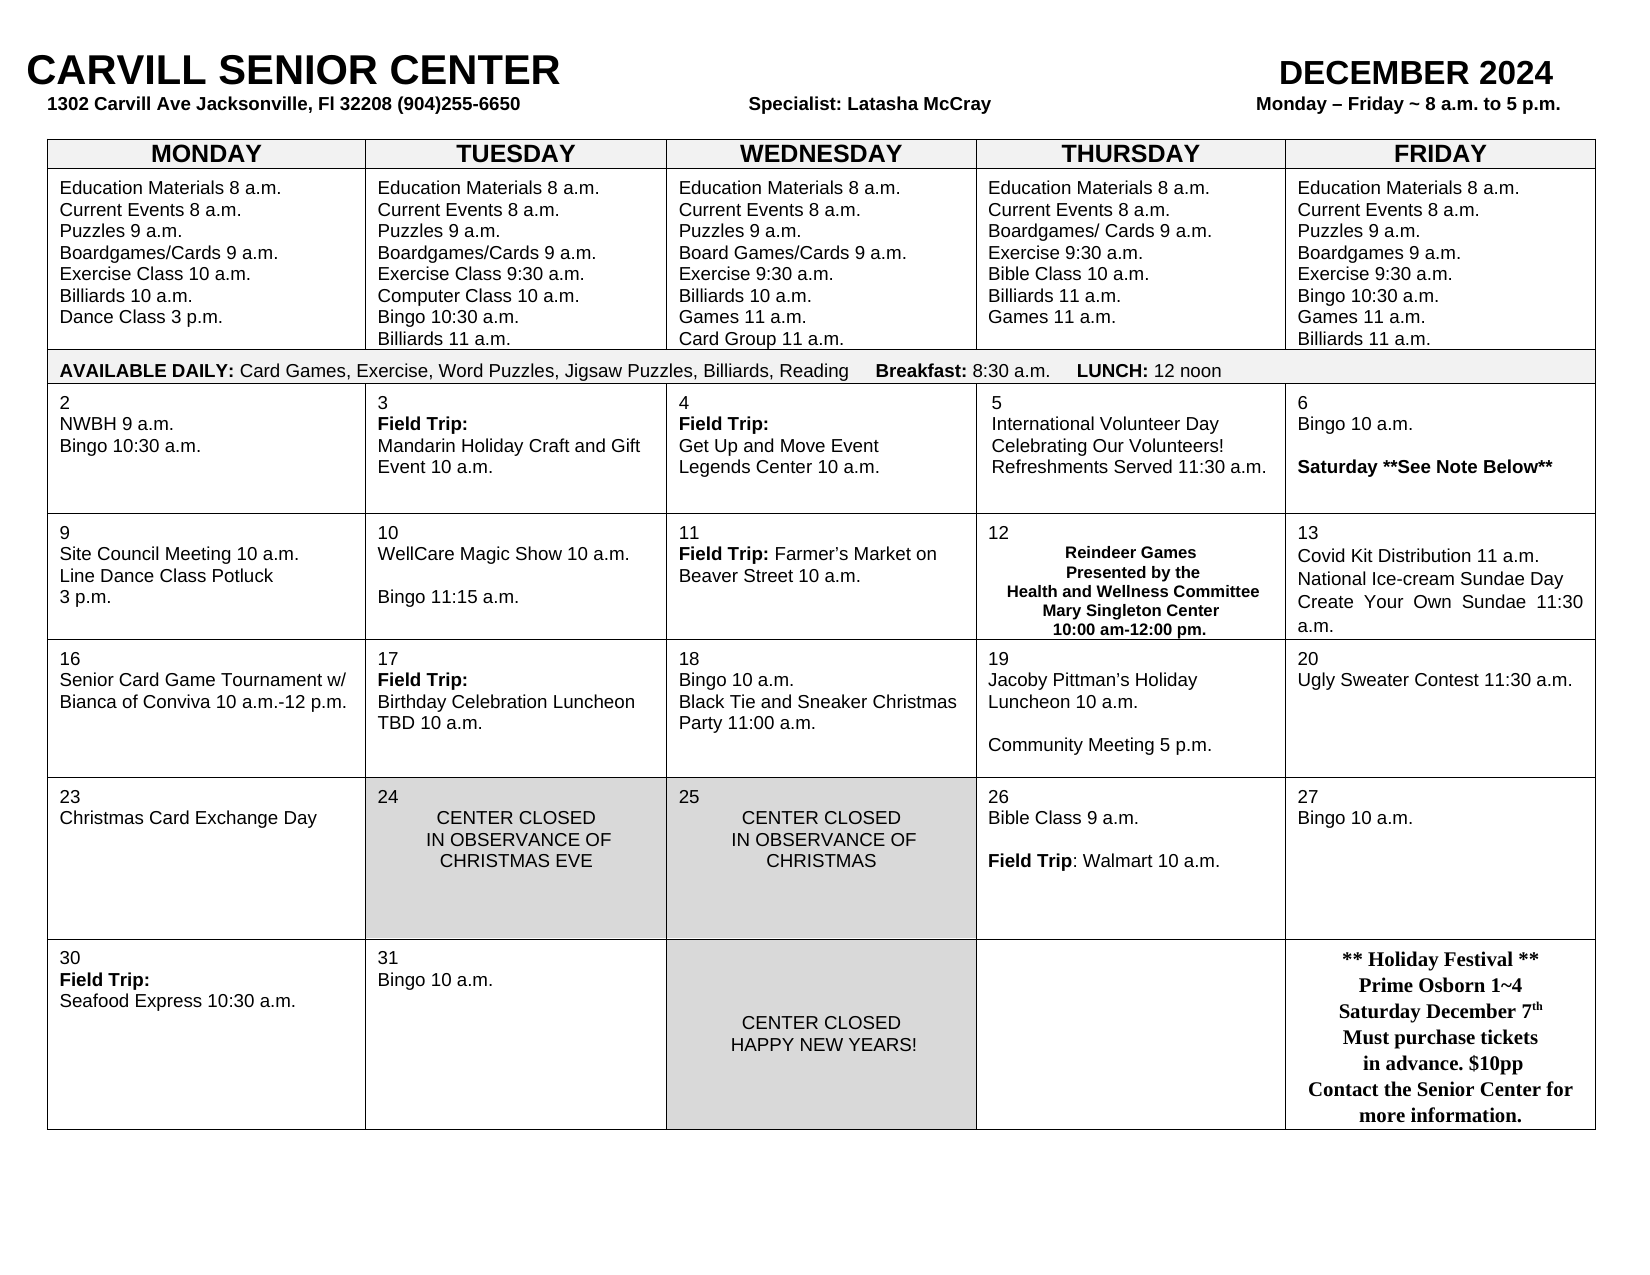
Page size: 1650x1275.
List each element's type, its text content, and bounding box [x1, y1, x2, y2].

table_cell 2 NWBH 9 a.m. Bingo 10:30 a.m. [48, 384, 365, 513]
table_cell [977, 940, 1285, 1129]
table_cell 11 Field Trip: Farmer’s Market on Beaver Street 10 a.m. [667, 514, 976, 639]
table_cell Education Materials 8 a.m. Current Events 8 a.m. Puzzles 9 a.m. Boardgames/Cards 9 a.m. Exercise Class 9:30 a.m. Computer Class 10 a.m. Bingo 10:30 a.m. Billiards 11 a.m. [366, 169, 666, 349]
table_cell 19 Jacoby Pittman’s Holiday Luncheon 10 a.m. Community Meeting 5 p.m. [977, 640, 1285, 777]
table_header THURSDAY [977, 140, 1285, 168]
table_cell 24 CENTER CLOSED IN OBSERVANCE OF CHRISTMAS EVE [366, 778, 666, 938]
table_cell CENTER CLOSED HAPPY NEW YEARS! [667, 940, 976, 1129]
table_cell 16 Senior Card Game Tournament w/ Bianca of Conviva 10 a.m.-12 p.m. [48, 640, 365, 777]
table_cell 23 Christmas Card Exchange Day [48, 778, 365, 938]
table_cell AVAILABLE DAILY: Card Games, Exercise, Word Puzzles, Jigsaw Puzzles, Billiards, Reading Breakfast: 8:30 a.m. LUNCH: 12 noon [48, 350, 1595, 383]
table_cell 27 Bingo 10 a.m. [1286, 778, 1595, 938]
table_cell 10 WellCare Magic Show 10 a.m. Bingo 11:15 a.m. [366, 514, 666, 639]
text 1302 Carvill Ave Jacksonville, Fl 32208 (904)255-6650 Specialist: Latasha McCray Monday – Friday ~ 8 a.m. to 5 p.m. [26, 93, 1603, 114]
table_cell 17 Field Trip: Birthday Celebration Luncheon TBD 10 a.m. [366, 640, 666, 777]
table_cell 3 Field Trip: Mandarin Holiday Craft and Gift Event 10 a.m. [366, 384, 666, 513]
table_cell 12 Reindeer Games Presented by the Health and Wellness Committee Mary Singleton Center 10:00 am-12:00 pm. [977, 514, 1285, 639]
table_cell Education Materials 8 a.m. Current Events 8 a.m. Boardgames/ Cards 9 a.m. Exercise 9:30 a.m. Bible Class 10 a.m. Billiards 11 a.m. Games 11 a.m. [977, 169, 1285, 349]
table_cell ** Holiday Festival ** Prime Osborn 1~4 Saturday December 7th Must purchase tickets in advance. $10pp Contact the Senior Center for more information. [1286, 940, 1595, 1129]
table_header WEDNESDAY [667, 140, 976, 168]
table_cell 6 Bingo 10 a.m. Saturday **See Note Below** [1286, 384, 1595, 513]
table_cell 4 Field Trip: Get Up and Move Event Legends Center 10 a.m. [667, 384, 976, 513]
table_header MONDAY [48, 140, 365, 168]
table_cell 13 Covid Kit Distribution 11 a.m. National Ice-cream Sundae Day Create Your Own Sundae 11:30 a.m. [1286, 514, 1595, 639]
table_cell 26 Bible Class 9 a.m. Field Trip: Walmart 10 a.m. [977, 778, 1285, 938]
table_cell 5 International Volunteer Day Celebrating Our Volunteers! Refreshments Served 11:30 a.m. [977, 384, 1285, 513]
table_cell 31 Bingo 10 a.m. [366, 940, 666, 1129]
table_cell Education Materials 8 a.m. Current Events 8 a.m. Puzzles 9 a.m. Board Games/Cards 9 a.m. Exercise 9:30 a.m. Billiards 10 a.m. Games 11 a.m. Card Group 11 a.m. [667, 169, 976, 349]
table_cell Education Materials 8 a.m. Current Events 8 a.m. Puzzles 9 a.m. Boardgames/Cards 9 a.m. Exercise Class 10 a.m. Billiards 10 a.m. Dance Class 3 p.m. [48, 169, 365, 349]
table_cell 18 Bingo 10 a.m. Black Tie and Sneaker Christmas Party 11:00 a.m. [667, 640, 976, 777]
table_cell 30 Field Trip: Seafood Express 10:30 a.m. [48, 940, 365, 1129]
table_cell 9 Site Council Meeting 10 a.m. Line Dance Class Potluck 3 p.m. [48, 514, 365, 639]
table_cell Education Materials 8 a.m. Current Events 8 a.m. Puzzles 9 a.m. Boardgames 9 a.m. Exercise 9:30 a.m. Bingo 10:30 a.m. Games 11 a.m. Billiards 11 a.m. [1286, 169, 1595, 349]
table_cell 20 Ugly Sweater Contest 11:30 a.m. [1286, 640, 1595, 777]
table_header TUESDAY [366, 140, 666, 168]
table_cell 25 CENTER CLOSED IN OBSERVANCE OF CHRISTMAS [667, 778, 976, 938]
title CARVILL SENIOR CENTER DECEMBER 2024 [26, 45, 1620, 93]
table_header FRIDAY [1286, 140, 1595, 168]
